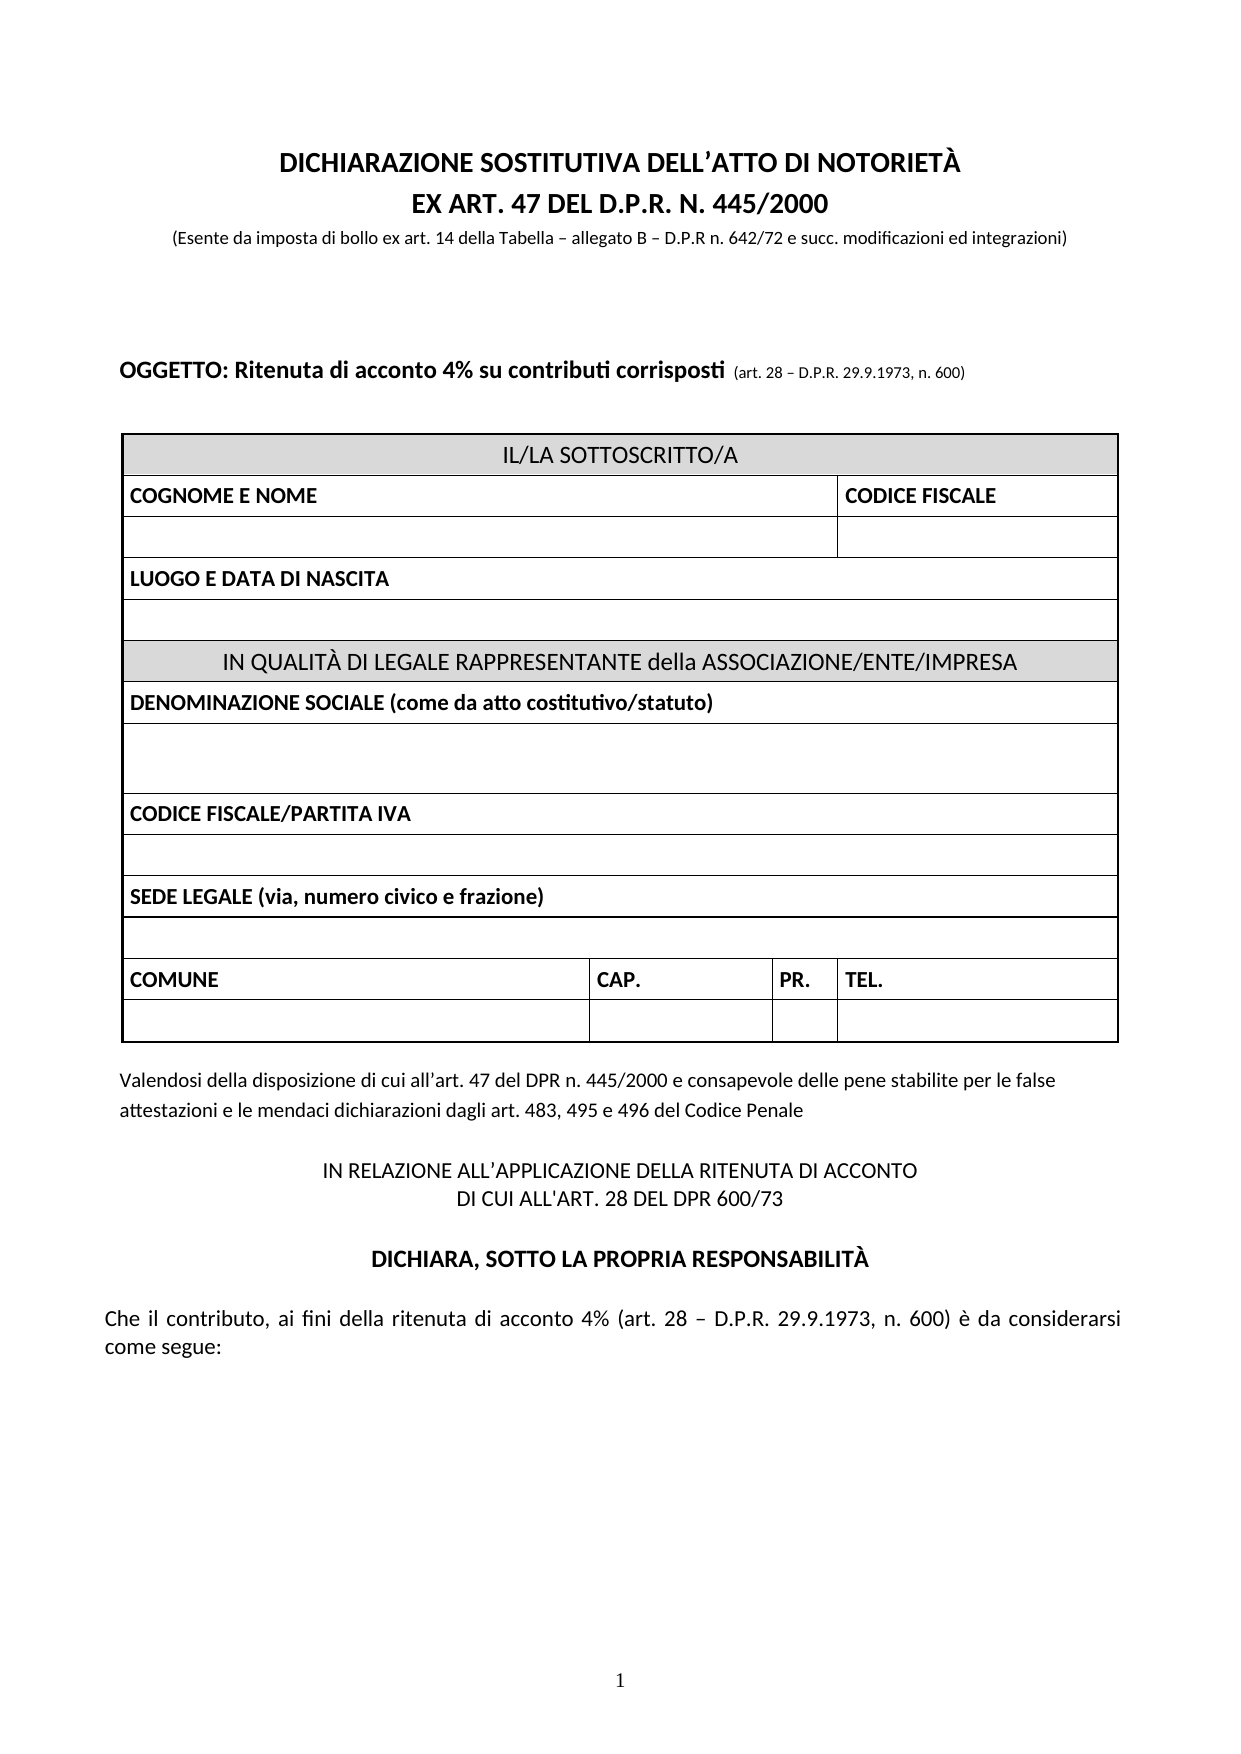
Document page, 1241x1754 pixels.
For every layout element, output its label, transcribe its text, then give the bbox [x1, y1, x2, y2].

table_cell LUOGO E DATA DI NASCITA [124, 558, 1117, 598]
text (Esente da imposta di bollo ex art. 14 della Tabella – allegato B – D.P.R n. 642/72 e succ. modificazioni ed integrazioni) [75, 226, 1165, 249]
table_cell [124, 918, 1117, 958]
table_cell [124, 600, 1117, 640]
table_cell [124, 1000, 589, 1041]
table_header IL/LA SOTTOSCRITTO/A [124, 435, 1117, 474]
table_cell CODICE FISCALE/PARTITA IVA [124, 794, 1117, 834]
table_cell [838, 517, 1117, 557]
table_cell CODICE FISCALE [838, 476, 1117, 516]
table_cell COMUNE [124, 959, 589, 999]
text IN RELAZIONE ALL’APPLICAZIONE DELLA RITENUTA DI ACCONTO [75, 1156, 1165, 1184]
table_cell CAP. [590, 959, 772, 999]
table_cell IN QUALITÀ DI LEGALE RAPPRESENTANTE della ASSOCIAZIONE/ENTE/IMPRESA [124, 641, 1117, 681]
text DICHIARAZIONE SOSTITUTIVA DELL’ATTO DI NOTORIETÀ [75, 144, 1165, 180]
table_cell DENOMINAZIONE SOCIALE (come da atto costitutivo/statuto) [124, 682, 1117, 723]
text EX ART. 47 DEL D.P.R. N. 445/2000 [75, 185, 1165, 221]
text DI CUI ALL'ART. 28 DEL DPR 600/73 [75, 1184, 1165, 1212]
text DICHIARA, SOTTO LA PROPRIA RESPONSABILITÀ [75, 1243, 1165, 1273]
table_cell [124, 835, 1117, 875]
table_cell COGNOME E NOME [124, 476, 837, 516]
table_cell SEDE LEGALE (via, numero civico e frazione) [124, 876, 1117, 916]
table_cell TEL. [838, 959, 1117, 999]
table_cell [124, 517, 837, 557]
table_cell PR. [773, 959, 837, 999]
table_cell [773, 1000, 837, 1041]
text OGGETTO: Ritenuta di acconto 4% su contributi corrisposti (art. 28 – D.P.R. 29.9.1973, n. 600) [119, 354, 1165, 385]
text Che il contributo, ai fini della ritenuta di acconto 4% (art. 28 – D.P.R. 29.9.1973, n. 600) è da considerarsi come segue: [104, 1304, 1123, 1360]
table_cell [124, 724, 1117, 792]
text Valendosi della disposizione di cui all’art. 47 del DPR n. 445/2000 e consapevole delle pene stabilite per le false attestazioni e le mendaci dichiarazioni dagli art. 483, 495 e 496 del Codice Penale [119, 1068, 1109, 1122]
table_cell [838, 1000, 1117, 1041]
table_cell [590, 1000, 772, 1041]
